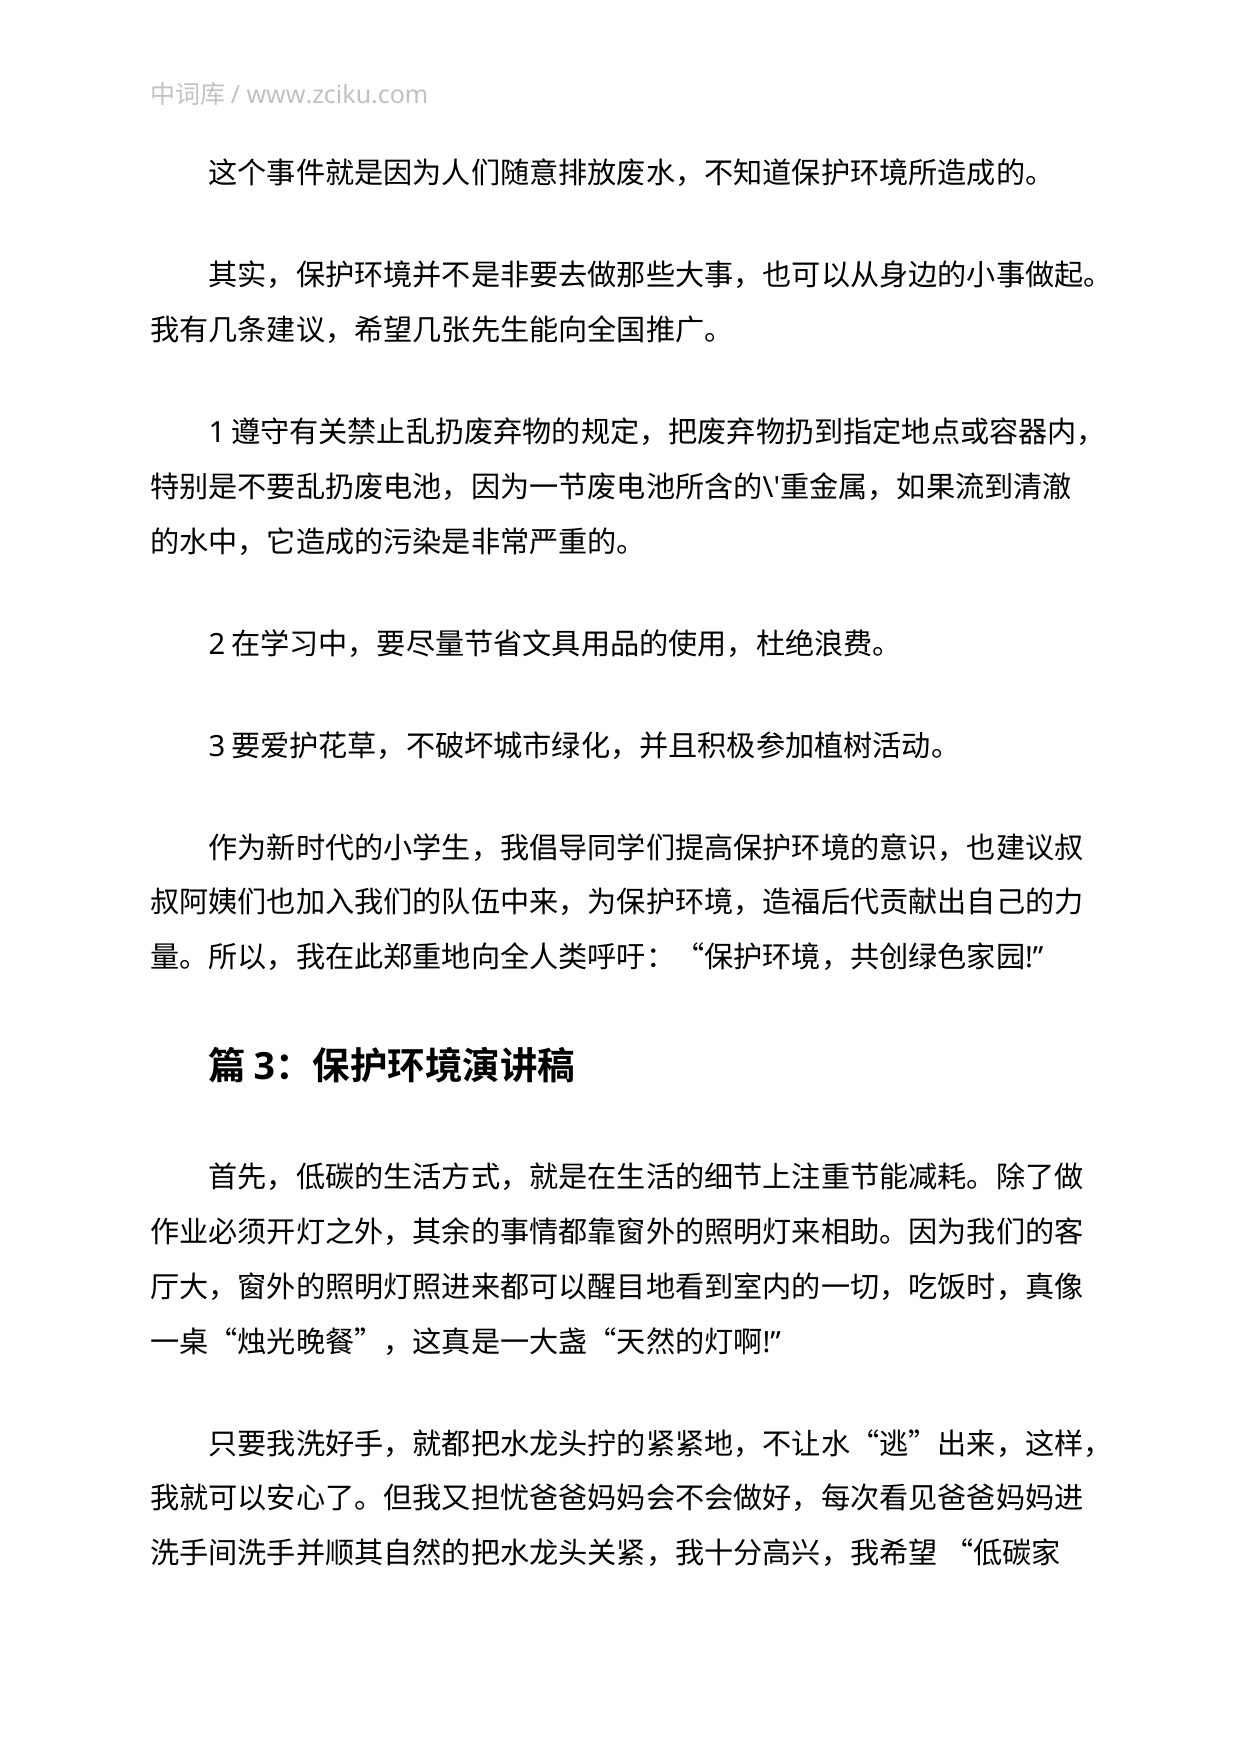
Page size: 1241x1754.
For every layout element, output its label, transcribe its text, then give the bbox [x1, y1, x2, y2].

text 1遵守有关禁止乱扔废弃物的规定，把废弃物扔到指定地点或容器内，特别是不要乱扔废电池，因为一节废电池所含的\'重金属，如果流到清澈的水中，它造成的污染是非常严重的。 [150, 408, 1090, 561]
text 3要爱护花草，不破坏城市绿化，并且积极参加植树活动。 [150, 722, 1090, 764]
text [150, 1420, 1090, 1572]
text 这个事件就是因为人们随意排放废水，不知道保护环境所造成的。 [150, 150, 1090, 192]
text 其实，保护环境并不是非要去做那些大事，也可以从身边的小事做起。我有几条建议，希望几张先生能向全国推广。 [150, 252, 1090, 349]
text 2在学习中，要尽量节省文具用品的使用，杜绝浪费。 [150, 620, 1090, 663]
text 篇3：保护环境演讲稿 [150, 1036, 1090, 1090]
text 首先，低碳的生活方式，就是在生活的细节上注重节能减耗。除了做作业必须开灯之外，其余的事情都靠窗外的照明灯来相助。因为我们的客厅大，窗外的照明灯照进来都可以醒目地看到室内的一切，吃饭时，真像一桌“烛光晚餐”，这真是一大盏“天然的灯啊!” [150, 1153, 1090, 1361]
text 作为新时代的小学生，我倡导同学们提高保护环境的意识，也建议叔叔阿姨们也加入我们的队伍中来，为保护环境，造福后代贡献出自己的力量。所以，我在此郑重地向全人类呼吁：“保护环境，共创绿色家园!” [150, 824, 1090, 976]
